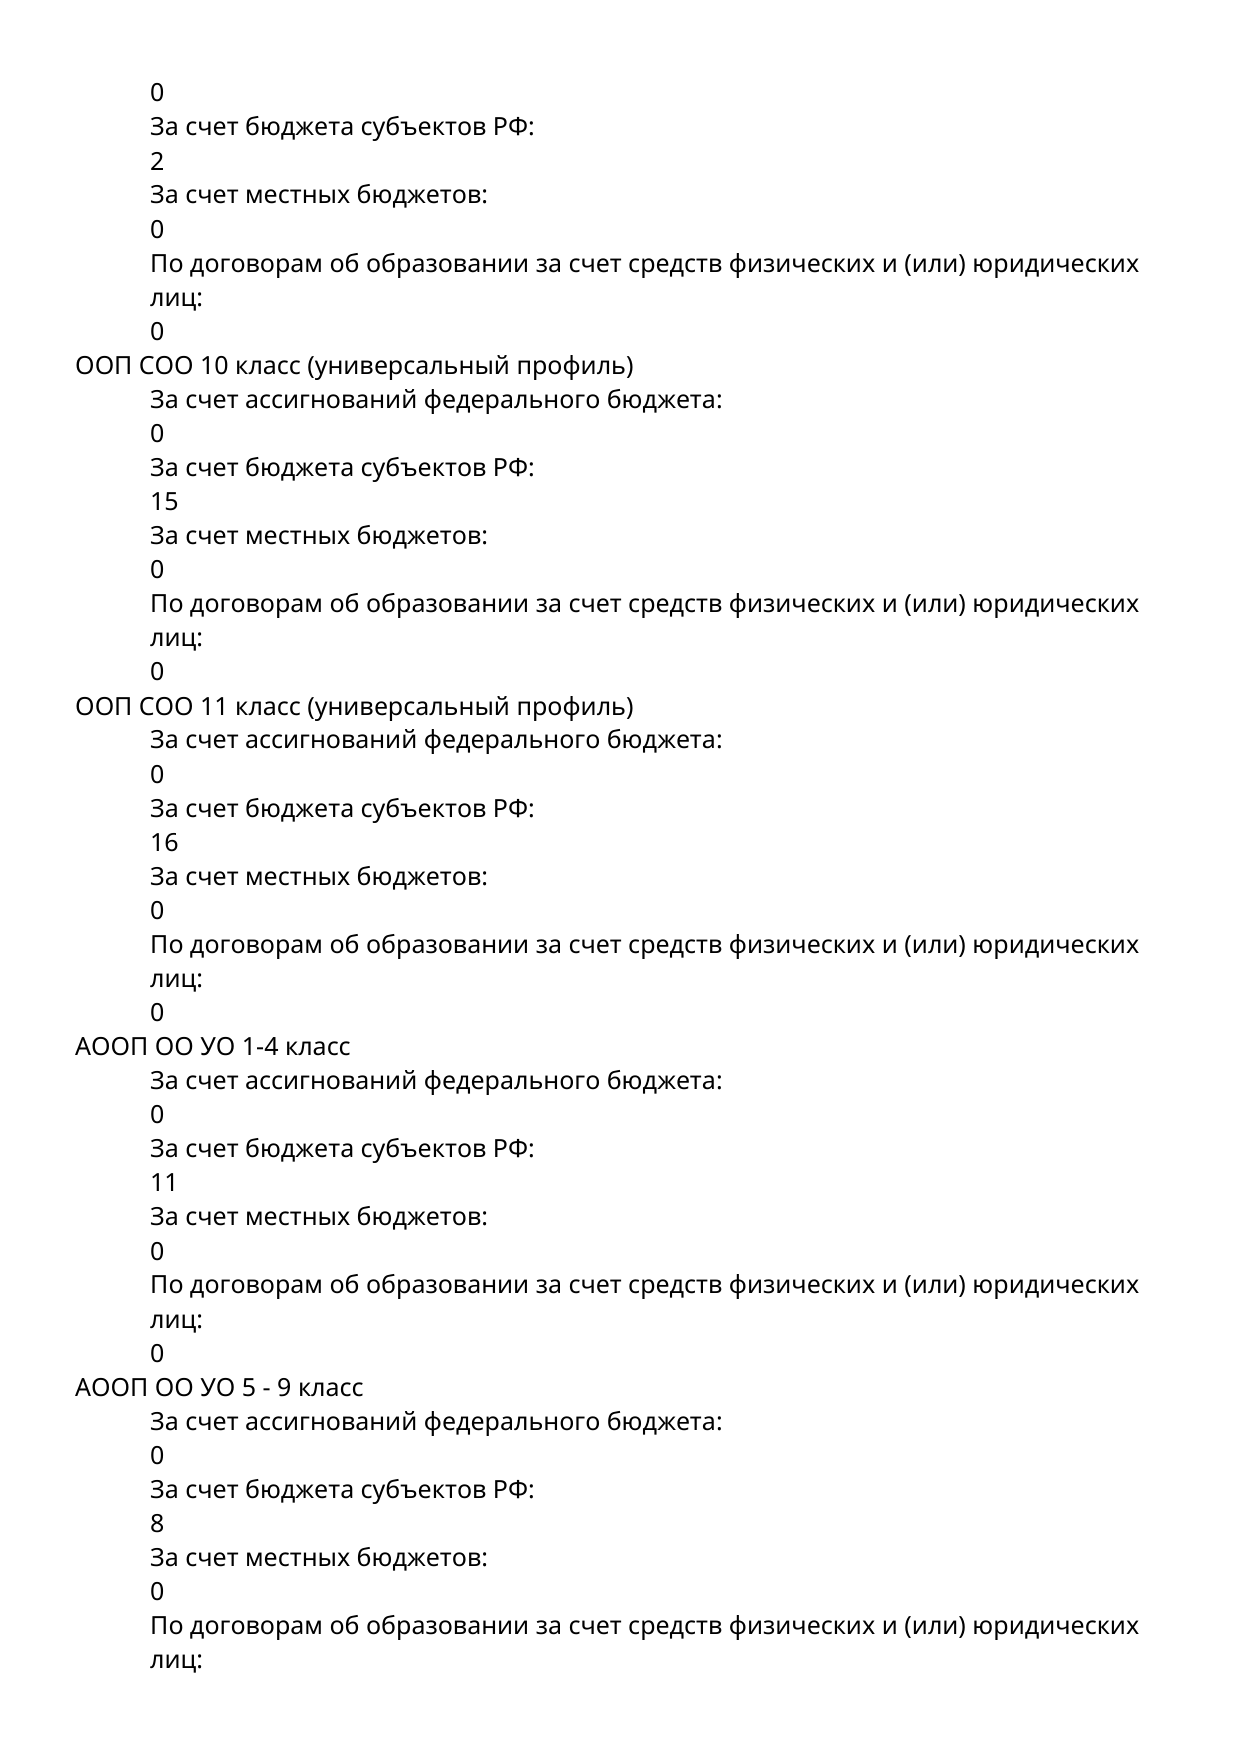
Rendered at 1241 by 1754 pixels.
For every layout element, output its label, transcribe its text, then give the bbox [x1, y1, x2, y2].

text 0 [150, 654, 1165, 688]
text За счет ассигнований федерального бюджета: [150, 382, 1165, 416]
text 15 [150, 484, 1165, 518]
text За счет бюджета субъектов РФ: [150, 1472, 1165, 1506]
text 0 [150, 416, 1165, 450]
text За счет ассигнований федерального бюджета: [150, 722, 1165, 756]
text 0 [150, 211, 1165, 245]
text За счет местных бюджетов: [150, 1540, 1165, 1574]
text 0 [150, 552, 1165, 586]
text 0 [150, 756, 1165, 790]
text 0 [150, 892, 1165, 927]
text 0 [150, 1574, 1165, 1608]
text 11 [150, 1165, 1165, 1199]
text За счет бюджета субъектов РФ: [150, 790, 1165, 824]
text По договорам об образовании за счет средств физических и (или) юридических лиц: [150, 1267, 1165, 1335]
text 0 [150, 1233, 1165, 1267]
text За счет бюджета субъектов РФ: [150, 1131, 1165, 1165]
text За счет местных бюджетов: [150, 1199, 1165, 1233]
text За счет бюджета субъектов РФ: [150, 109, 1165, 143]
text 0 [150, 313, 1165, 347]
text АООП ОО УО 5 - 9 класс [75, 1369, 1165, 1403]
text ООП СОО 10 класс (универсальный профиль) [75, 347, 1165, 382]
text АООП ОО УО 1-4 класс [75, 1029, 1165, 1063]
text За счет бюджета субъектов РФ: [150, 450, 1165, 484]
text За счет ассигнований федерального бюджета: [150, 1403, 1165, 1437]
text 0 [150, 1097, 1165, 1131]
text По договорам об образовании за счет средств физических и (или) юридических лиц: [150, 927, 1165, 995]
text 0 [150, 1335, 1165, 1369]
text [150, 245, 1165, 313]
text 8 [150, 1506, 1165, 1540]
text За счет местных бюджетов: [150, 177, 1165, 211]
text За счет местных бюджетов: [150, 518, 1165, 552]
text По договорам об образовании за счет средств физических и (или) юридических лиц: [150, 1608, 1165, 1676]
text 2 [150, 143, 1165, 177]
text 0 [150, 1437, 1165, 1472]
text 0 [150, 995, 1165, 1029]
text За счет ассигнований федерального бюджета: [150, 1063, 1165, 1097]
text 0 [150, 75, 1165, 109]
text За счет местных бюджетов: [150, 858, 1165, 892]
text По договорам об образовании за счет средств физических и (или) юридических лиц: [150, 586, 1165, 654]
text 16 [150, 824, 1165, 858]
text ООП СОО 11 класс (универсальный профиль) [75, 688, 1165, 722]
